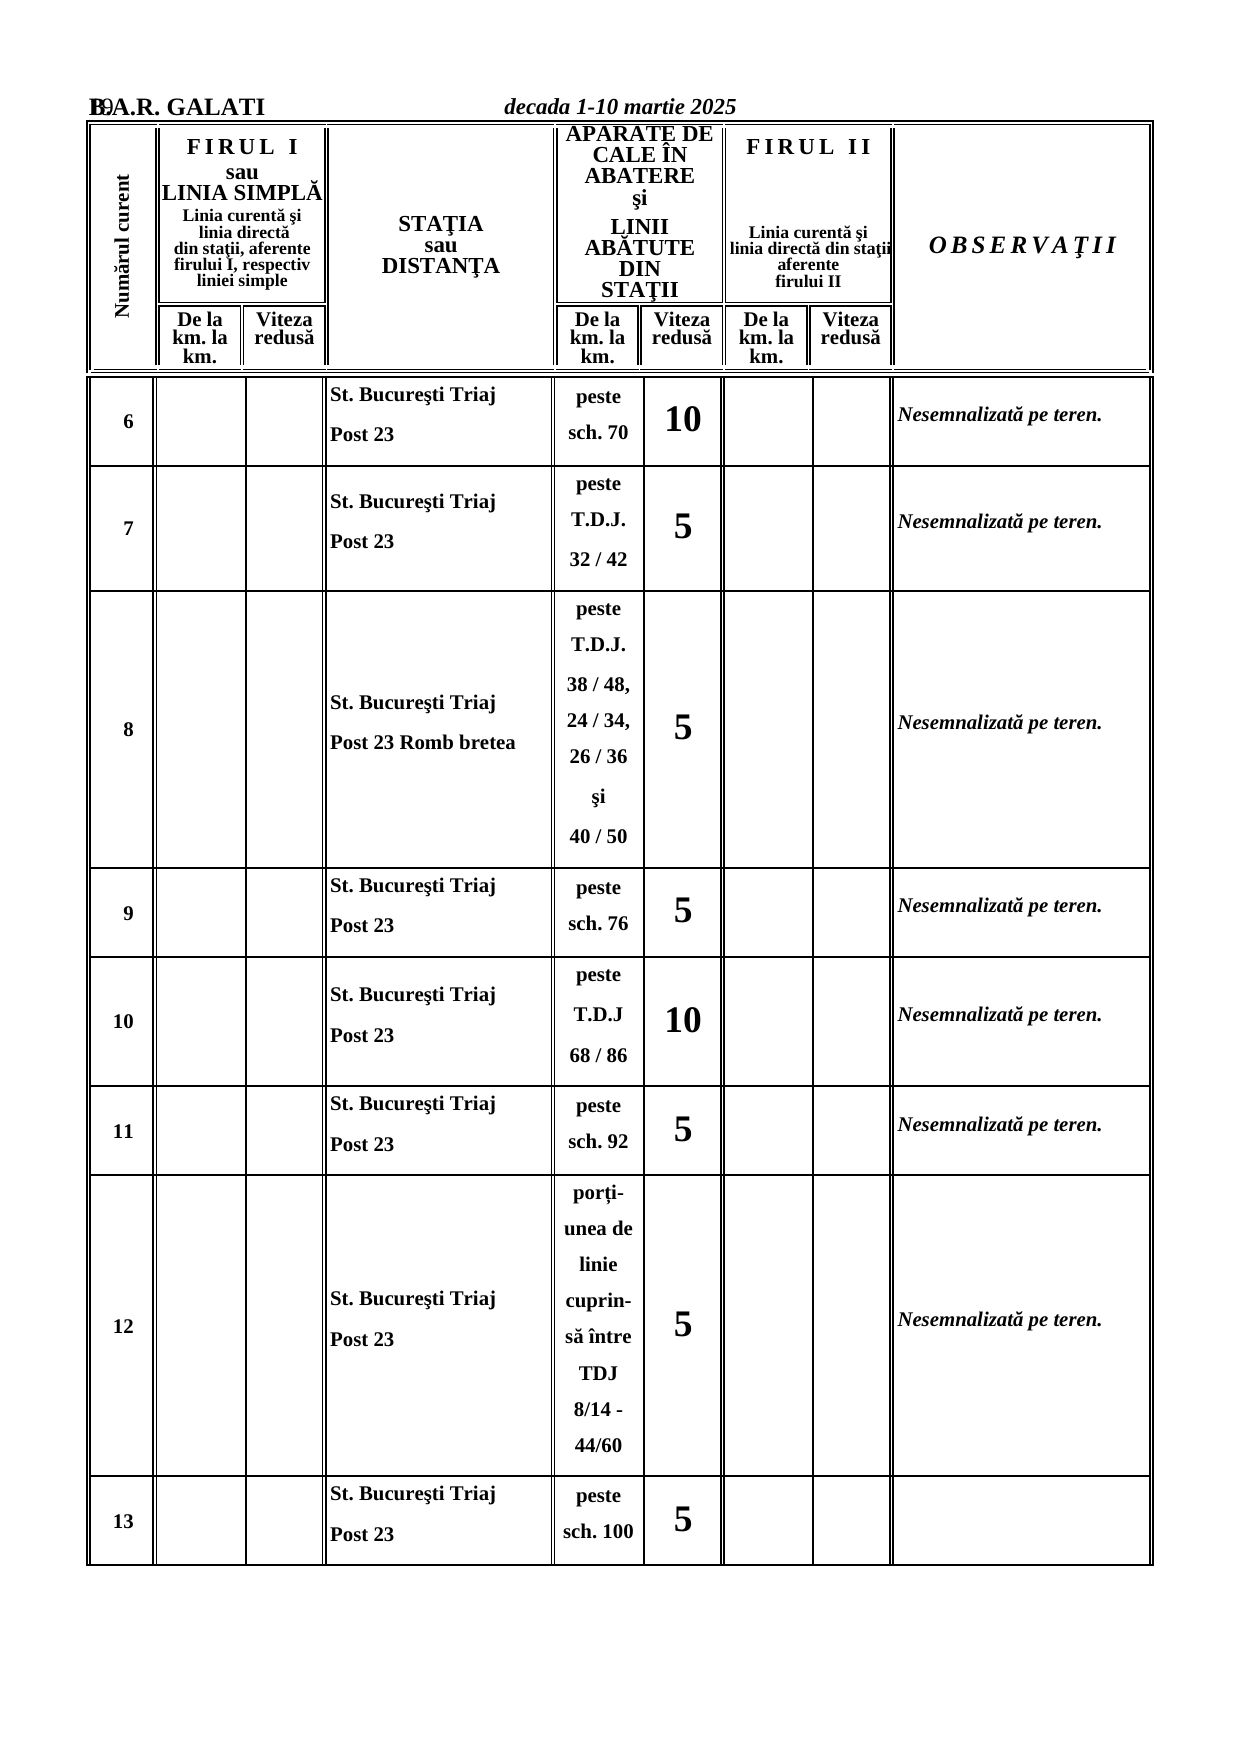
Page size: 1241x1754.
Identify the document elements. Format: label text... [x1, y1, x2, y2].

table_cell [157, 1087, 245, 1174]
table_cell [157, 1176, 245, 1475]
table_cell [725, 467, 812, 589]
table_cell [247, 378, 322, 464]
table_cell St. Bucureşti Triaj Post 23 [327, 1176, 551, 1475]
table_cell [725, 378, 812, 464]
table_cell [91, 467, 152, 589]
table_cell [157, 1477, 245, 1564]
table_cell [247, 592, 322, 867]
table_cell 10 [645, 958, 720, 1085]
table_cell [91, 869, 152, 956]
table_cell Nesemnalizată pe teren. [894, 467, 1149, 589]
table_cell 5 [645, 1087, 720, 1174]
table_cell [247, 467, 322, 589]
table_cell [247, 958, 322, 1085]
table_cell [725, 1477, 812, 1564]
table_cell St. Bucureşti Triaj Post 23 [327, 958, 551, 1085]
table_cell [91, 592, 152, 867]
table_cell [91, 1176, 152, 1475]
table_cell peste sch. 70 [555, 378, 643, 464]
table_cell [91, 1087, 152, 1174]
table_cell [814, 869, 889, 956]
table_cell [157, 467, 245, 589]
table_cell [725, 592, 812, 867]
table_cell [157, 869, 245, 956]
table_cell [247, 1477, 322, 1564]
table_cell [327, 378, 551, 464]
table_cell [725, 1087, 812, 1174]
table_cell St. Bucureşti Triaj Post 23 [327, 869, 551, 956]
table_cell [91, 378, 152, 464]
table_cell [157, 592, 245, 867]
table_cell [91, 1477, 152, 1564]
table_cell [894, 378, 1149, 464]
table_cell Nesemnalizată pe teren. [894, 1087, 1149, 1174]
table_cell [91, 958, 152, 1085]
table_cell Nesemnalizată pe teren. [894, 1176, 1149, 1475]
table_cell peste T.D.J 68 / 86 [555, 958, 643, 1085]
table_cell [327, 1477, 551, 1564]
table_cell peste sch. 76 [555, 869, 643, 956]
table_cell [247, 869, 322, 956]
table_cell St. Bucureşti Triaj Post 23 Romb bretea [327, 592, 551, 867]
table_cell Nesemnalizată pe teren. [894, 592, 1149, 867]
table_cell 5 [645, 1176, 720, 1475]
table_cell Nesemnalizată pe teren. [894, 869, 1149, 956]
table_cell [725, 958, 812, 1085]
table_cell [814, 1477, 889, 1564]
table_cell 5 [645, 467, 720, 589]
table_cell [814, 1176, 889, 1475]
table_cell [157, 378, 245, 464]
table_cell [814, 958, 889, 1085]
table_cell 10 [645, 378, 720, 464]
table_cell [814, 1087, 889, 1174]
table_cell peste sch. 92 [555, 1087, 643, 1174]
table_cell 5 [645, 1477, 720, 1564]
table_cell St. Bucureşti Triaj Post 23 [327, 467, 551, 589]
table_cell [725, 869, 812, 956]
table_cell [247, 1087, 322, 1174]
table_cell porți-unea de linie cuprin-să între TDJ 8/14 - 44/60 [555, 1176, 643, 1475]
table_cell 5 [645, 869, 720, 956]
table_cell [725, 1176, 812, 1475]
table_cell [814, 592, 889, 867]
table_cell [894, 1477, 1149, 1564]
table_cell peste T.D.J. 32 / 42 [555, 467, 643, 589]
table_cell Nesemnalizată pe teren. [894, 958, 1149, 1085]
table_cell [814, 378, 889, 464]
table_cell [157, 958, 245, 1085]
table_cell St. Bucureşti Triaj Post 23 [327, 1087, 551, 1174]
table_cell [247, 1176, 322, 1475]
table_cell 5 [645, 592, 720, 867]
table_cell [814, 467, 889, 589]
table_cell peste sch. 100 [555, 1477, 643, 1564]
table_cell peste T.D.J. 38 / 48, 24 / 34, 26 / 36 şi 40 / 50 [555, 592, 643, 867]
